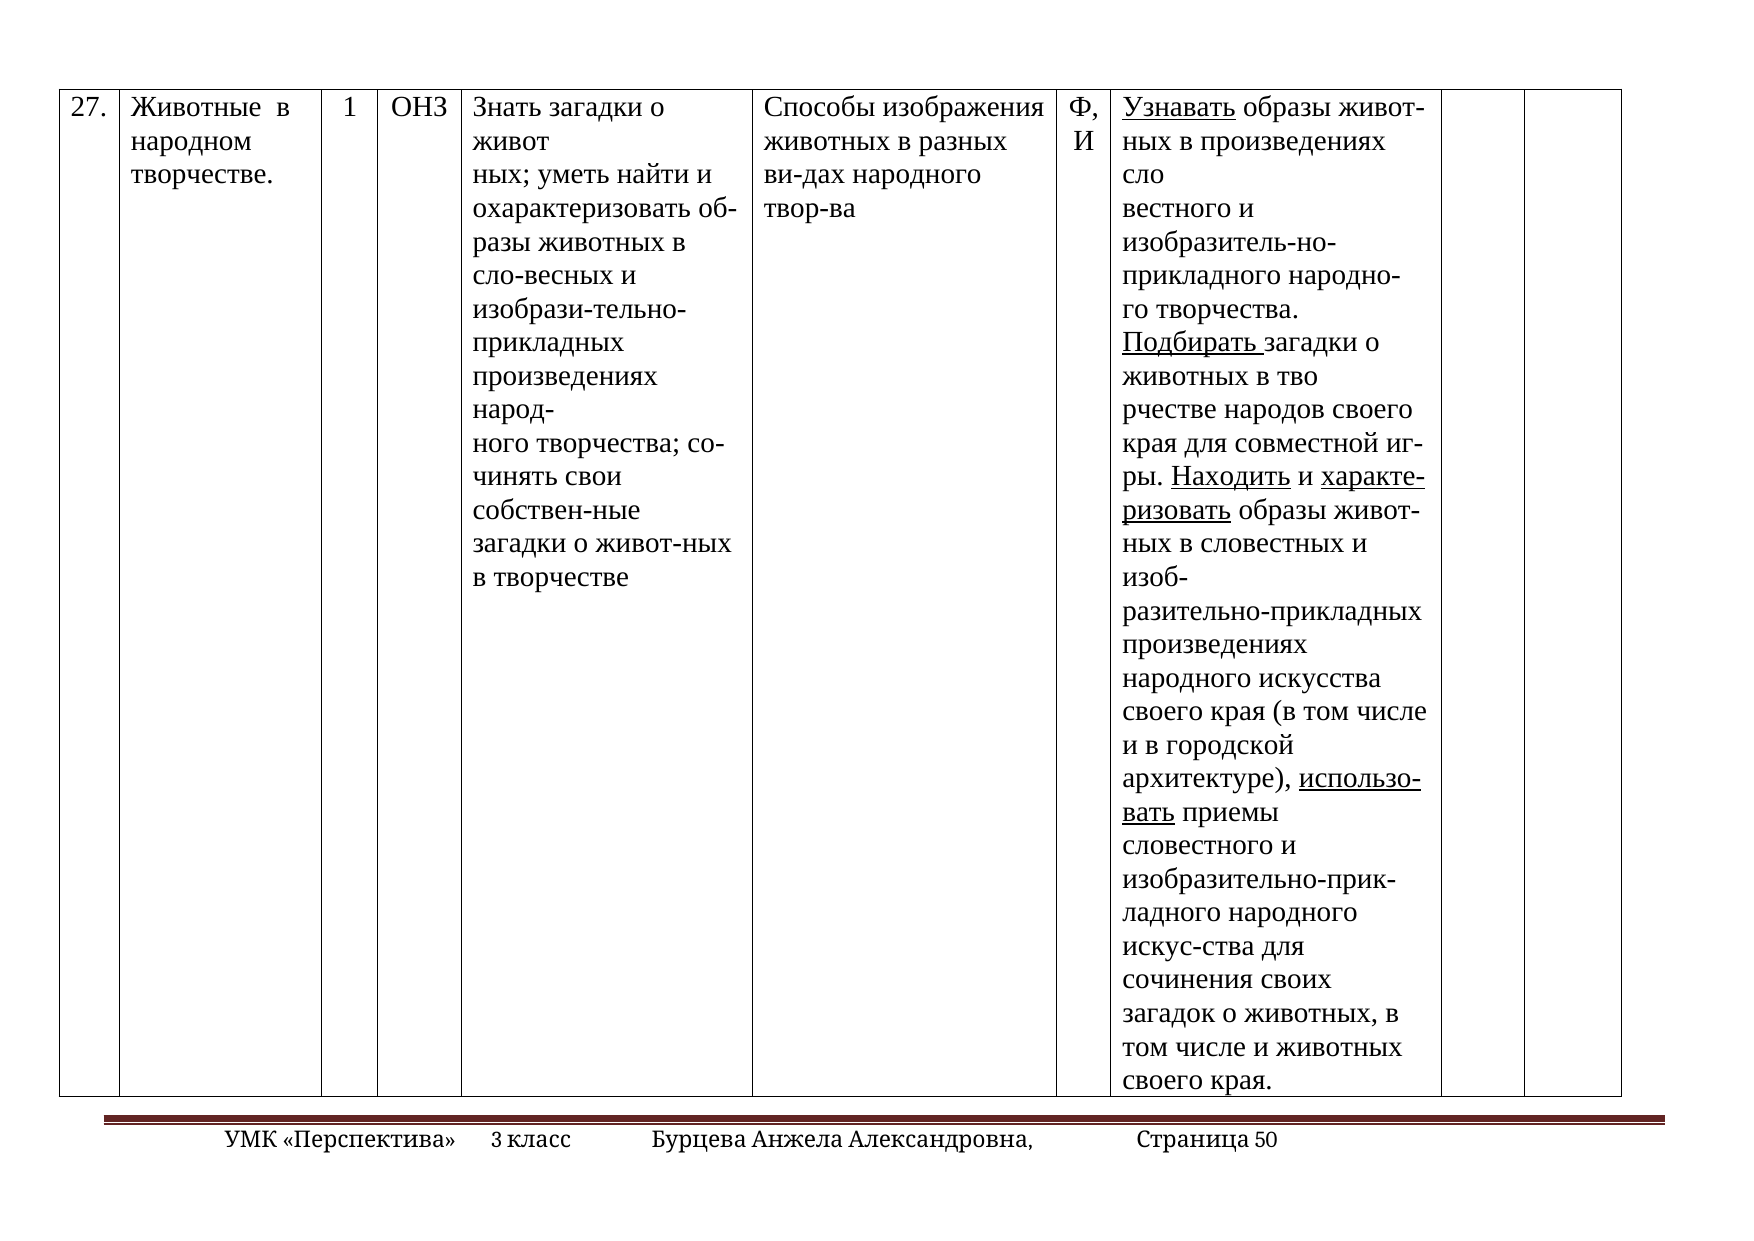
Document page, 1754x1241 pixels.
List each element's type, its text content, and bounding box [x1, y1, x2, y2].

table_cell Знать загадки о живот ных; уметь найти и охарактеризовать об-разы животных в сло-весных и изобрази-тельно-прикладных произведениях народ- ного творчества; со-чинять свои собствен-ные загадки о живот-ных в творчестве [462, 90, 752, 1096]
table_cell ОНЗ [378, 90, 461, 1096]
table_cell 27. [60, 90, 119, 1096]
table_cell Ф, И [1057, 90, 1110, 1096]
table_cell [1442, 90, 1524, 1096]
table_cell Животные в народном творчестве. [120, 90, 321, 1096]
table_cell [1525, 90, 1621, 1096]
table_cell 1 [322, 90, 377, 1096]
table_cell Способы изображения животных в разных ви-дах народного твор-ва [753, 90, 1056, 1096]
table_cell Узнавать образы живот-ных в произведениях сло вестного и изобразитель-но-прикладного народно- го творчества. Подбирать загадки о животных в тво рчестве народов своего края для совместной иг- ры. Находить и характе-ризовать образы живот- ных в словестных и изоб- разительно-прикладных произведениях народного искусства своего края (в том числе и в городской архитектуре), использо-вать приемы словестного и изобразительно-прик-ладного народного искус-ства для сочинения своих загадок о животных, в том числе и животных своего края. [1111, 90, 1441, 1096]
